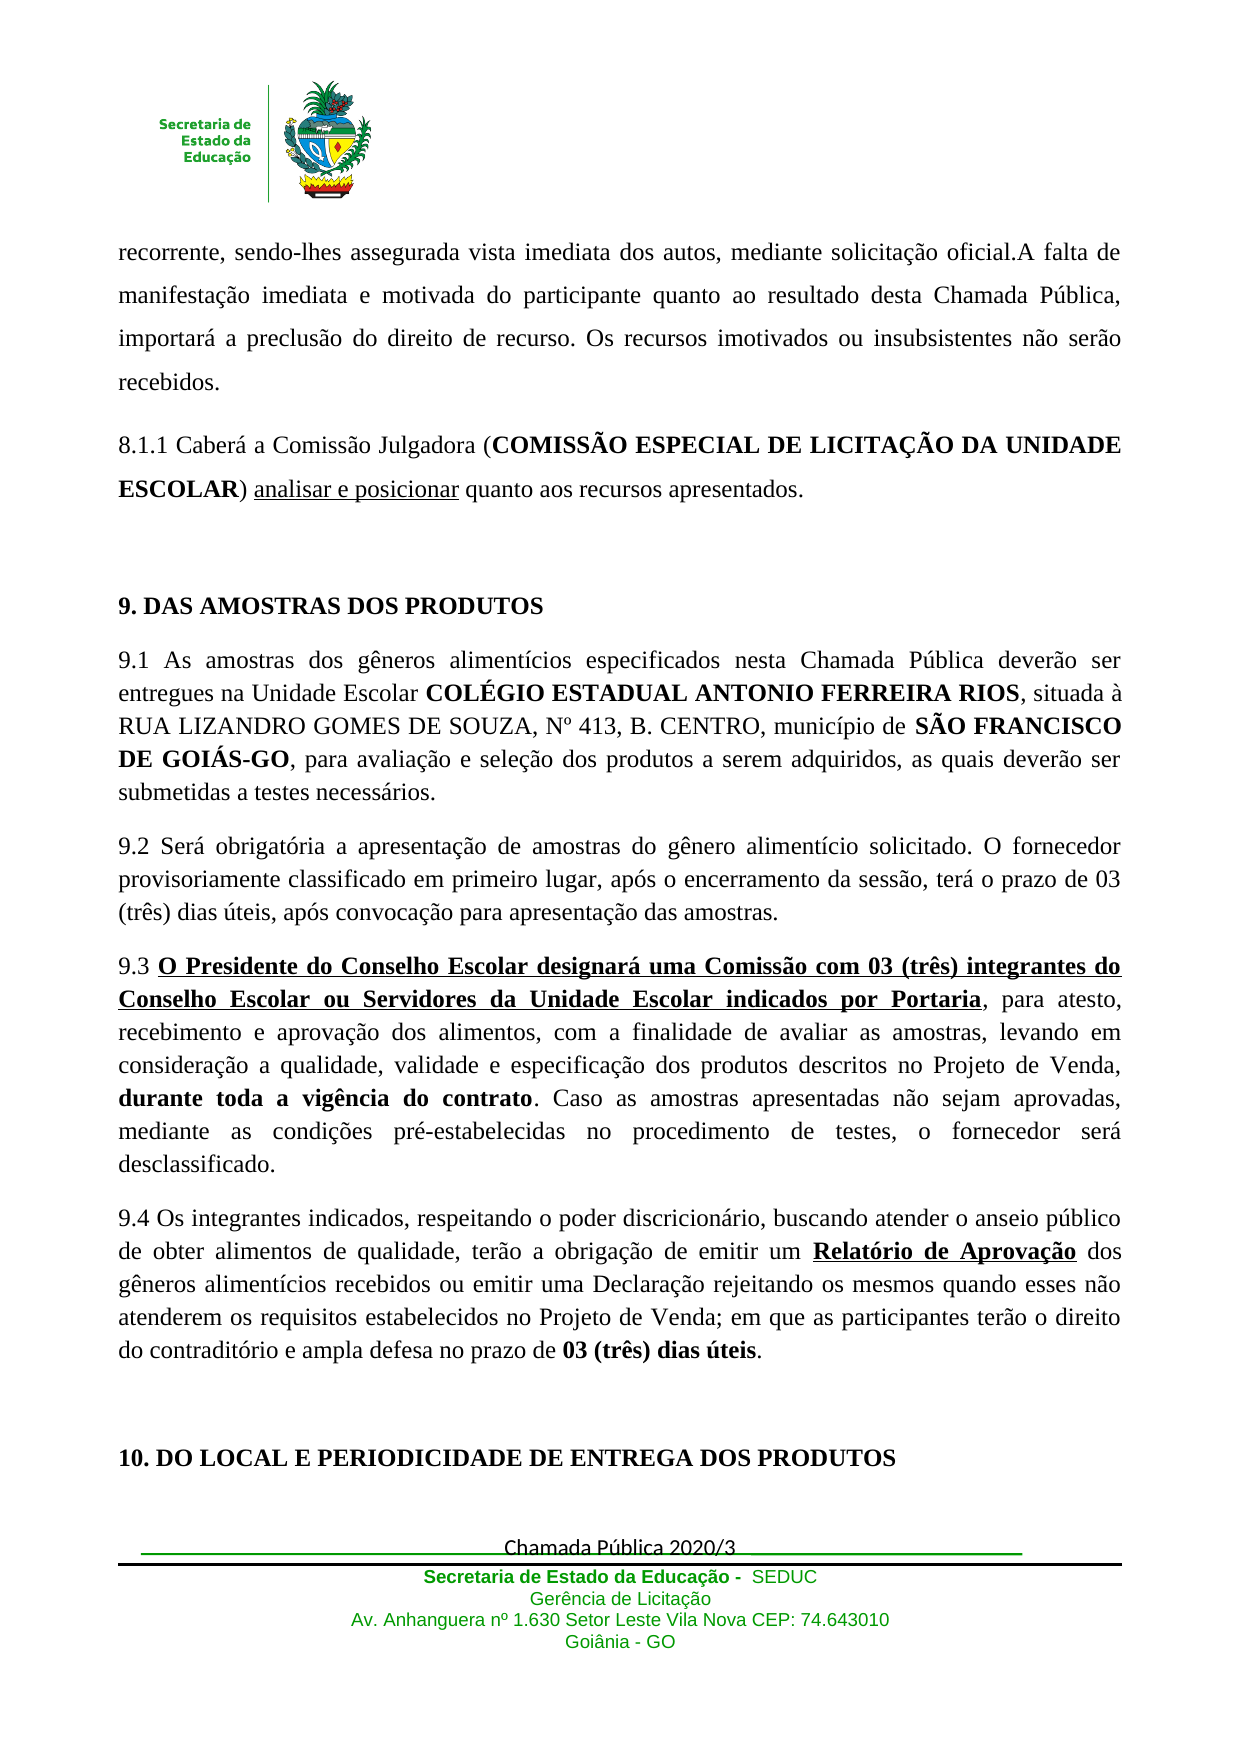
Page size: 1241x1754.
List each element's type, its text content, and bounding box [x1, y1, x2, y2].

text 8.1.1 Caberá a Comissão Julgadora (COMISSÃO ESPECIAL DE LICITAÇÃO DA UNIDADE ESCOLAR) analisar e posicionar quanto aos recursos apresentados. [118, 431, 1122, 502]
text 9.1 As amostras dos gêneros alimentícios especificados nesta Chamada Pública deverão ser entregues na Unidade Escolar COLÉGIO ESTADUAL ANTONIO FERREIRA RIOS, situada à RUA LIZANDRO GOMES DE SOUZA, Nº 413, B. CENTRO, município de SÃO FRANCISCO DE GOIÁS-GO, para avaliação e seleção dos produtos a serem adquiridos, as quais deverão ser submetidas a testes necessários. [118, 645, 1122, 806]
text 9.2 Será obrigatória a apresentação de amostras do gênero alimentício solicitado. O fornecedor provisoriamente classificado em primeiro lugar, após o encerramento da sessão, terá o prazo de 03 (três) dias úteis, após convocação para apresentação das amostras. [118, 831, 1122, 926]
picture [118, 73, 412, 210]
text 9. DAS AMOSTRAS DOS PRODUTOS [118, 591, 1028, 620]
text 10. DO LOCAL E PERIODICIDADE DE ENTREGA DOS PRODUTOS [118, 1443, 1118, 1471]
text 9.3 O Presidente do Conselho Escolar designará uma Comissão com 03 (três) integrantes do Conselho Escolar ou Servidores da Unidade Escolar indicados por Portaria, para atesto, recebimento e aprovação dos alimentos, com a finalidade de avaliar as amostras, levando em consideração a qualidade, validade e especificação dos produtos descritos no Projeto de Venda, durante toda a vigência do contrato. Caso as amostras apresentadas não sejam aprovadas, mediante as condições pré-estabelecidas no procedimento de testes, o fornecedor será desclassificado. [118, 951, 1122, 1178]
text 9.4 Os integrantes indicados, respeitando o poder discricionário, buscando atender o anseio público de obter alimentos de qualidade, terão a obrigação de emitir um Relatório de Aprovação dos gêneros alimentícios recebidos ou emitir uma Declaração rejeitando os mesmos quando esses não atenderem os requisitos estabelecidos no Projeto de Venda; em que as participantes terão o direito do contraditório e ampla defesa no prazo de 03 (três) dias úteis. [118, 1203, 1122, 1364]
